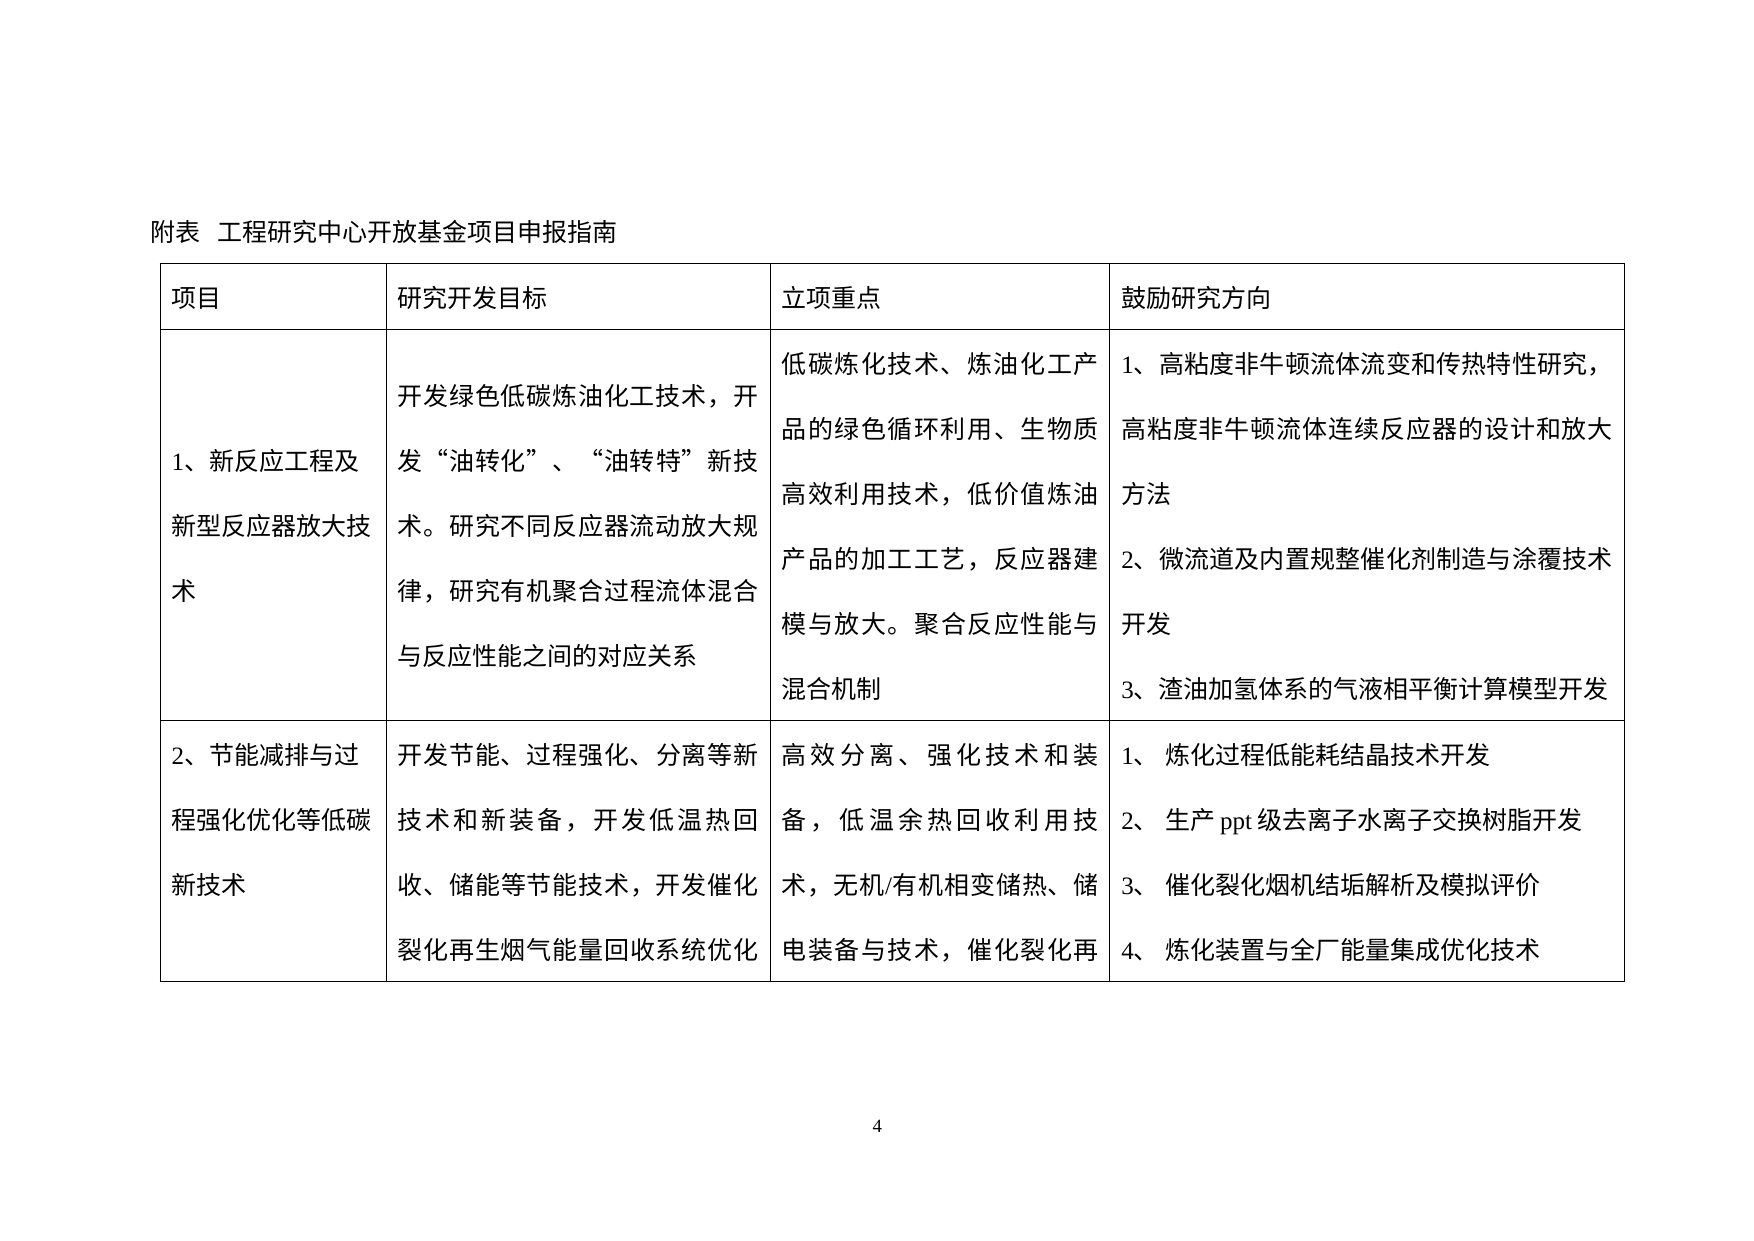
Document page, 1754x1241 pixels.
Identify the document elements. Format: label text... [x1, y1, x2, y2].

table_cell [771, 721, 1109, 981]
table_header 鼓励研究方向 [1110, 264, 1624, 329]
table_cell 1、新反应工程及新型反应器放大技术 [161, 330, 386, 720]
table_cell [1110, 721, 1624, 981]
table_cell 开发绿色低碳炼油化工技术，开发“油转化”、“油转特”新技术。研究不同反应器流动放大规律，研究有机聚合过程流体混合与反应性能之间的对应关系 [387, 330, 770, 720]
table_header 研究开发目标 [387, 264, 770, 329]
text 附表 工程研究中心开放基金项目申报指南 [150, 198, 1604, 263]
table_header 项目 [161, 264, 386, 329]
table_header 立项重点 [771, 264, 1109, 329]
table_cell 低碳炼化技术、炼油化工产品的绿色循环利用、生物质高效利用技术，低价值炼油产品的加工工艺，反应器建模与放大。聚合反应性能与混合机制 [771, 330, 1109, 720]
table_cell 2、节能减排与过程强化优化等低碳新技术 [161, 721, 386, 981]
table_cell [387, 721, 770, 981]
table_cell 1、高粘度非牛顿流体流变和传热特性研究，高粘度非牛顿流体连续反应器的设计和放大方法 2、微流道及内置规整催化剂制造与涂覆技术开发 3、渣油加氢体系的气液相平衡计算模型开发 [1110, 330, 1624, 720]
